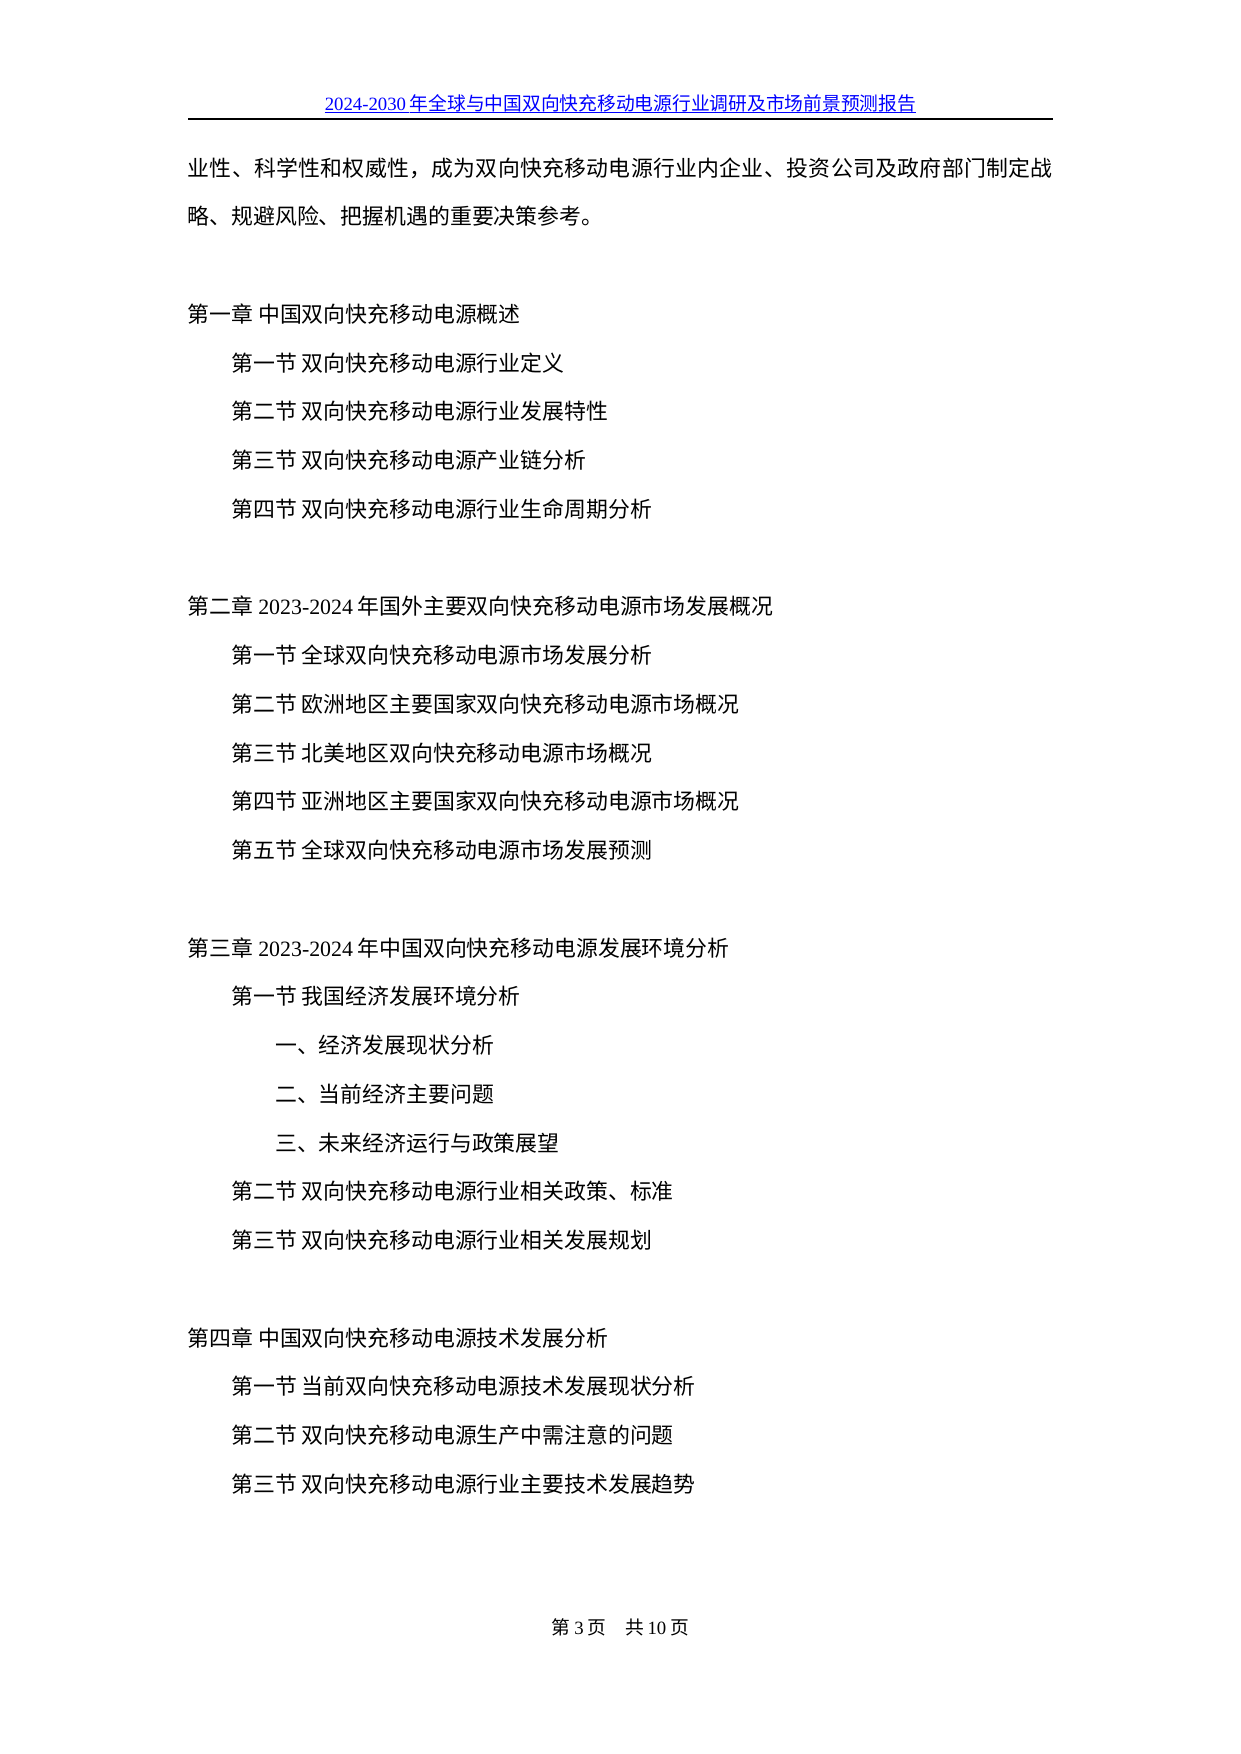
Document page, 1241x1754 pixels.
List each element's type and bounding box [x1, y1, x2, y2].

text [187, 150, 1053, 1499]
